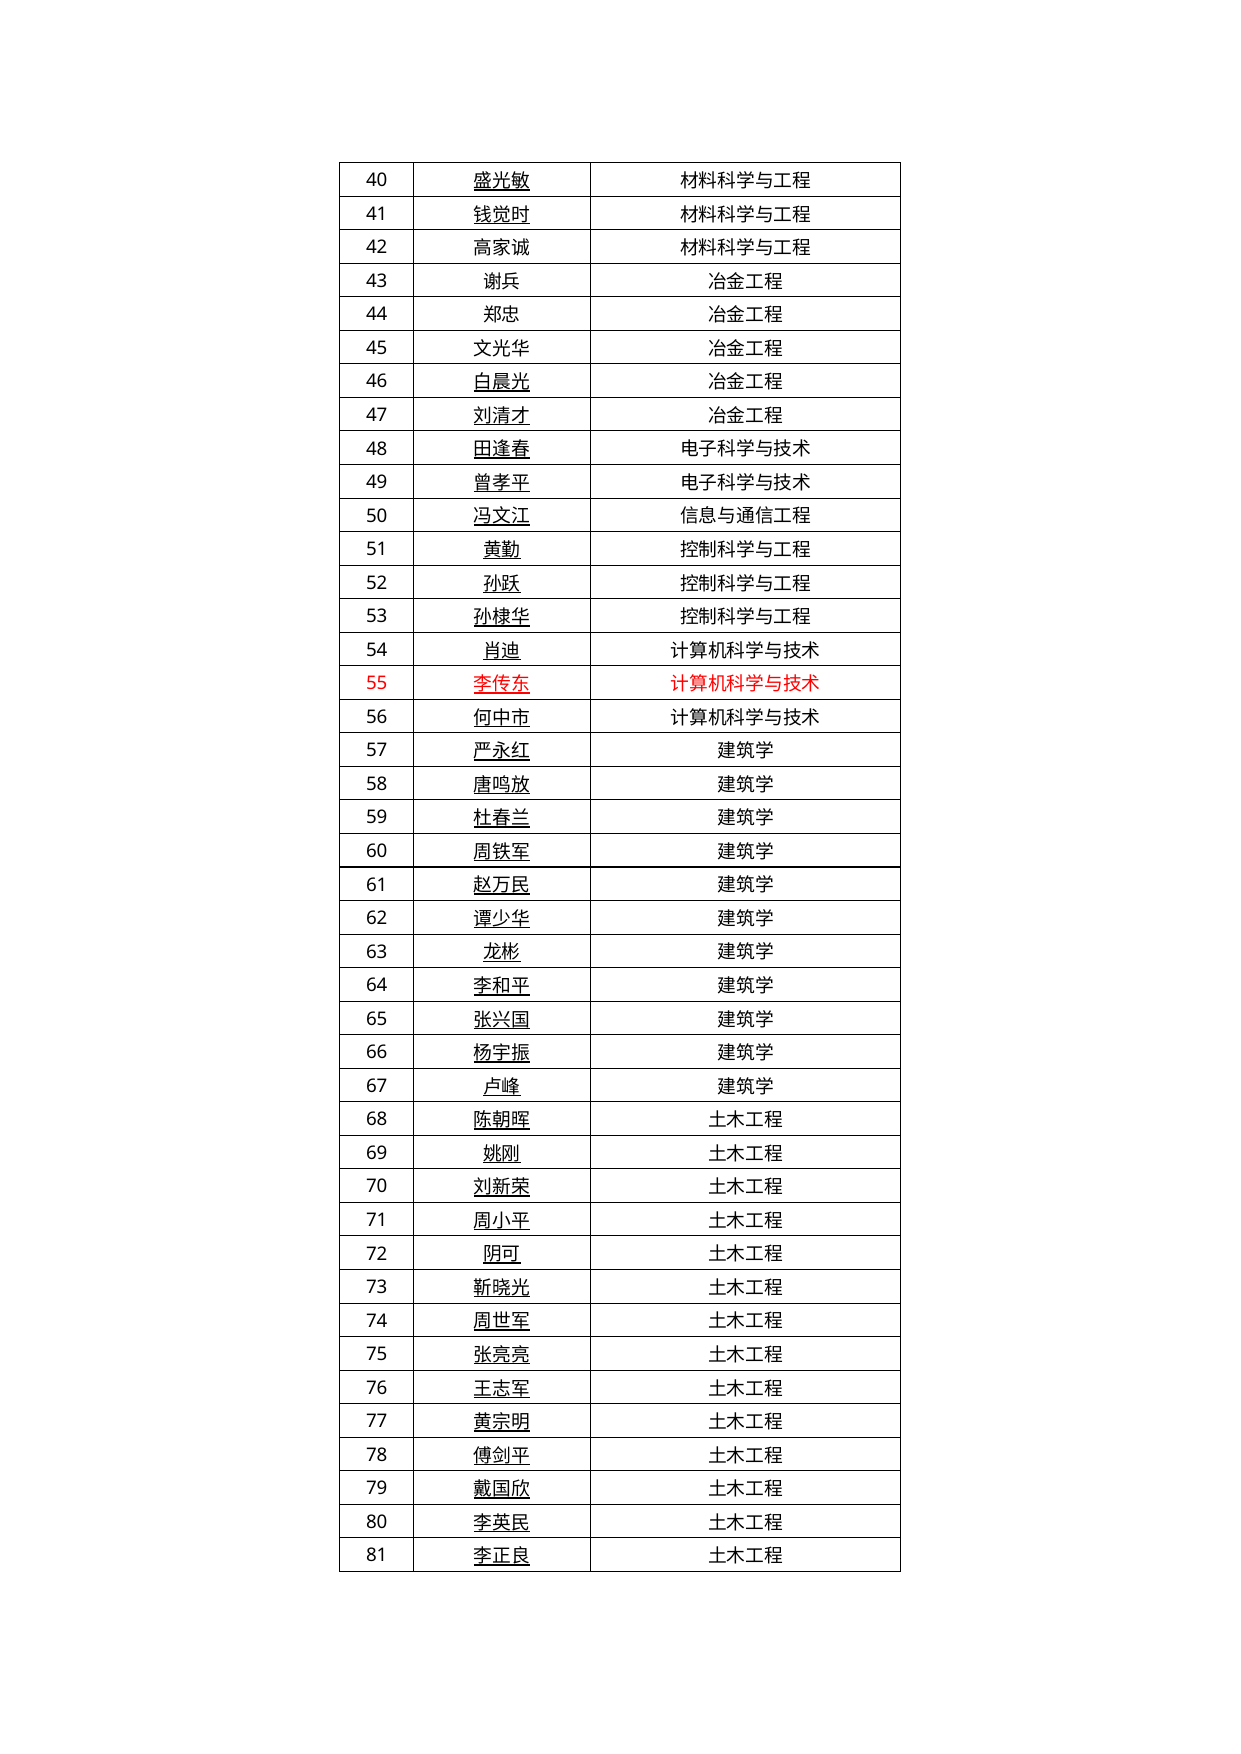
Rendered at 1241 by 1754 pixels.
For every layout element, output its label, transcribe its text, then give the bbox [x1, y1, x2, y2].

table_cell 曾孝平 [414, 465, 590, 497]
table_cell 48 [340, 431, 413, 464]
table_cell 43 [340, 264, 413, 296]
table_cell 控制科学与工程 [591, 599, 900, 632]
table_cell 黄宗明 [414, 1404, 590, 1437]
table_cell 孙跃 [414, 566, 590, 598]
table_cell 47 [340, 398, 413, 430]
table_cell 42 [340, 230, 413, 263]
table_cell 71 [340, 1203, 413, 1235]
table_cell 白晨光 [414, 364, 590, 397]
table_cell 周铁军 [414, 834, 590, 866]
table_cell 57 [340, 733, 413, 766]
table_cell 56 [340, 700, 413, 732]
table_cell 材料科学与工程 [591, 197, 900, 229]
table_cell 杨宇振 [414, 1035, 590, 1068]
table_cell 50 [340, 499, 413, 531]
table_cell 严永红 [414, 733, 590, 766]
table_cell 52 [340, 566, 413, 598]
table_cell 61 [340, 868, 413, 900]
table_cell 51 [340, 532, 413, 564]
table_cell 计算机科学与技术 [591, 700, 900, 732]
table_cell 李和平 [414, 968, 590, 1001]
table_cell 姚刚 [414, 1136, 590, 1168]
table_cell 75 [340, 1337, 413, 1369]
table_cell 高家诚 [414, 230, 590, 263]
table_cell 81 [340, 1538, 413, 1571]
table_cell 土木工程 [591, 1136, 900, 1168]
table_cell 周小平 [414, 1203, 590, 1235]
table_cell 孙棣华 [414, 599, 590, 632]
table_cell 土木工程 [591, 1538, 900, 1571]
table_cell 刘新荣 [414, 1169, 590, 1202]
table_cell 建筑学 [591, 1002, 900, 1034]
table_cell 冶金工程 [591, 398, 900, 430]
table_cell 计算机科学与技术 [591, 666, 900, 699]
table_cell 65 [340, 1002, 413, 1034]
table_cell 58 [340, 767, 413, 799]
table_cell 谢兵 [414, 264, 590, 296]
table_cell 68 [340, 1102, 413, 1135]
table_cell 郑忠 [414, 297, 590, 330]
table_cell 陈朝晖 [414, 1102, 590, 1135]
table_cell 44 [340, 297, 413, 330]
table_cell 土木工程 [591, 1404, 900, 1437]
table_cell 肖迪 [414, 633, 590, 665]
table_cell 阴可 [414, 1236, 590, 1269]
table_cell 64 [340, 968, 413, 1001]
table_cell 龙彬 [414, 935, 590, 967]
table_cell 张兴国 [414, 1002, 590, 1034]
table_cell 张亮亮 [414, 1337, 590, 1369]
table_cell 材料科学与工程 [591, 163, 900, 196]
table_cell 李正良 [414, 1538, 590, 1571]
table_cell 62 [340, 901, 413, 933]
table_cell 80 [340, 1505, 413, 1537]
table_cell 78 [340, 1438, 413, 1470]
table_cell 建筑学 [591, 868, 900, 900]
table_cell 41 [340, 197, 413, 229]
table_cell 70 [340, 1169, 413, 1202]
table_cell 土木工程 [591, 1471, 900, 1504]
table_cell 建筑学 [591, 968, 900, 1001]
table_cell 土木工程 [591, 1102, 900, 1135]
table_cell 冶金工程 [591, 264, 900, 296]
table_cell 材料科学与工程 [591, 230, 900, 263]
table_cell 卢峰 [414, 1069, 590, 1101]
table_cell 何中市 [414, 700, 590, 732]
table_cell 土木工程 [591, 1304, 900, 1336]
table_cell 盛光敏 [414, 163, 590, 196]
table_cell 土木工程 [591, 1270, 900, 1302]
table_cell 计算机科学与技术 [591, 633, 900, 665]
table_cell 67 [340, 1069, 413, 1101]
table_cell 45 [340, 331, 413, 363]
table_cell 控制科学与工程 [591, 566, 900, 598]
table_cell 电子科学与技术 [591, 431, 900, 464]
table_cell 刘清才 [414, 398, 590, 430]
table_cell 李英民 [414, 1505, 590, 1537]
table_cell 69 [340, 1136, 413, 1168]
table_cell 黄勤 [414, 532, 590, 564]
table_cell 土木工程 [591, 1203, 900, 1235]
table_cell 53 [340, 599, 413, 632]
table_cell 冶金工程 [591, 364, 900, 397]
table_cell 土木工程 [591, 1337, 900, 1369]
table_cell 土木工程 [591, 1236, 900, 1269]
table_cell 戴国欣 [414, 1471, 590, 1504]
table_cell 周世军 [414, 1304, 590, 1336]
table_cell 59 [340, 800, 413, 833]
table_cell 信息与通信工程 [591, 499, 900, 531]
table_cell 建筑学 [591, 901, 900, 933]
table_cell 77 [340, 1404, 413, 1437]
table_cell 冶金工程 [591, 297, 900, 330]
table_cell 建筑学 [591, 935, 900, 967]
table_cell 40 [340, 163, 413, 196]
table_cell 55 [340, 666, 413, 699]
table_cell 靳晓光 [414, 1270, 590, 1302]
table_cell 冯文江 [414, 499, 590, 531]
table_cell 田逢春 [414, 431, 590, 464]
table_cell 钱觉时 [414, 197, 590, 229]
table_cell 傅剑平 [414, 1438, 590, 1470]
table_cell 63 [340, 935, 413, 967]
table_cell 土木工程 [591, 1505, 900, 1537]
table_cell 54 [340, 633, 413, 665]
table_cell 杜春兰 [414, 800, 590, 833]
table_cell 建筑学 [591, 733, 900, 766]
table_cell 76 [340, 1371, 413, 1403]
table_cell 建筑学 [591, 834, 900, 866]
table_cell 土木工程 [591, 1371, 900, 1403]
table_cell 电子科学与技术 [591, 465, 900, 497]
table_cell 建筑学 [591, 800, 900, 833]
table_cell 土木工程 [591, 1169, 900, 1202]
table_cell 49 [340, 465, 413, 497]
table_cell 建筑学 [591, 767, 900, 799]
table_cell 建筑学 [591, 1069, 900, 1101]
table_cell 文光华 [414, 331, 590, 363]
table_cell 李传东 [414, 666, 590, 699]
table_cell 79 [340, 1471, 413, 1504]
table_cell 66 [340, 1035, 413, 1068]
table_cell 72 [340, 1236, 413, 1269]
table_cell 唐鸣放 [414, 767, 590, 799]
table_cell 46 [340, 364, 413, 397]
table_cell 冶金工程 [591, 331, 900, 363]
table_cell 建筑学 [591, 1035, 900, 1068]
table_cell 谭少华 [414, 901, 590, 933]
table_cell 74 [340, 1304, 413, 1336]
table_cell 土木工程 [591, 1438, 900, 1470]
table_cell 王志军 [414, 1371, 590, 1403]
table_cell 60 [340, 834, 413, 866]
table_cell 赵万民 [414, 868, 590, 900]
table_cell 控制科学与工程 [591, 532, 900, 564]
table_cell 73 [340, 1270, 413, 1302]
